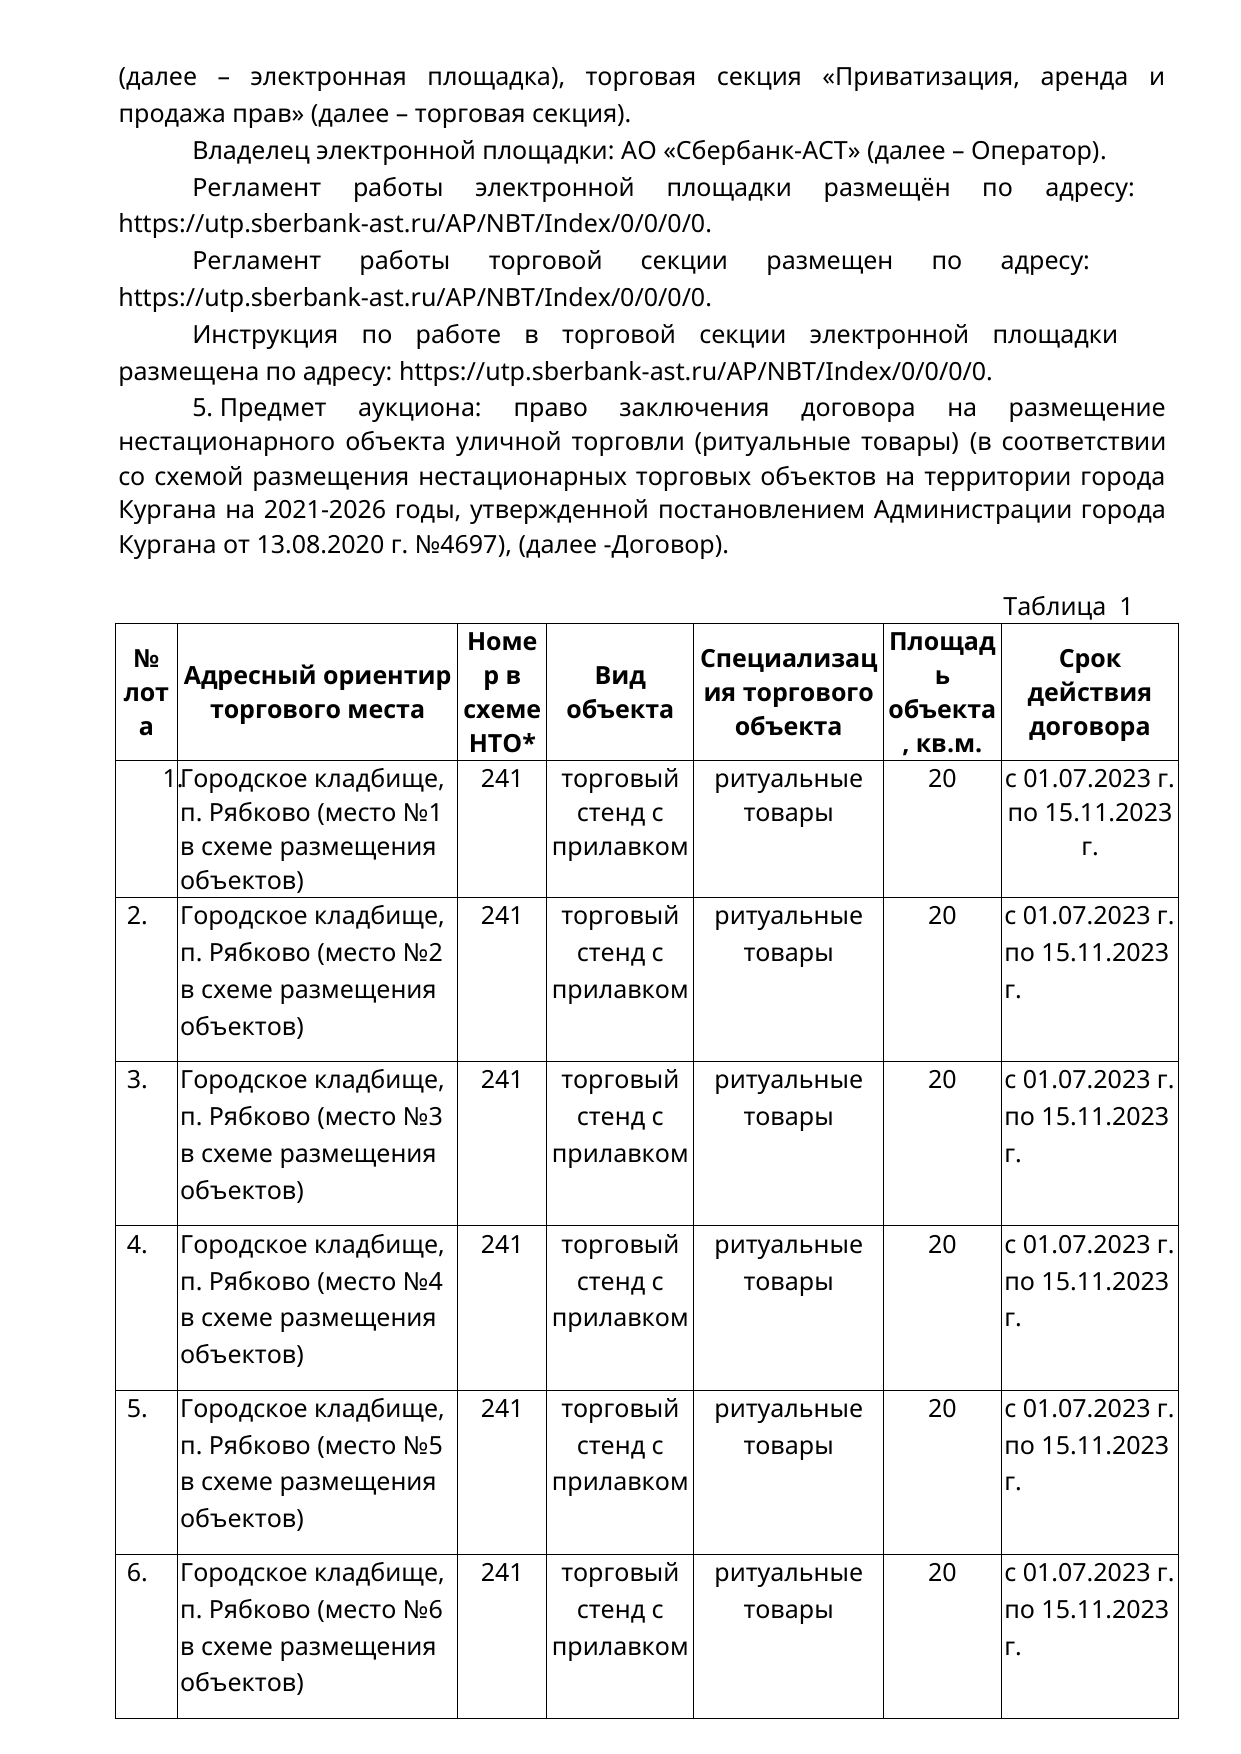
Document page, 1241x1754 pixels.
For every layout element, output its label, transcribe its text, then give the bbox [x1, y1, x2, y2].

text Владелец электронной площадки: АО «Сбербанк-АСТ» (далее – Оператор). [118, 133, 1166, 167]
table_cell ритуальные товары [694, 898, 883, 1061]
table_cell 241 [458, 1062, 546, 1225]
table_cell Городское кладбище, п. Рябково (место №3 в схеме размещения объектов) [178, 1062, 457, 1225]
table_cell 241 [458, 1555, 546, 1718]
text Регламент работы электронной площадки размещён по адресу: https://utp.sberbank-ast.ru/AP/NBT/Index/0/0/0/0. [118, 169, 1166, 240]
table_cell [116, 898, 177, 1061]
table_cell торговый стенд с прилавком [547, 1391, 693, 1554]
table_cell ритуальные товары [694, 1391, 883, 1554]
text Регламент работы торговой секции размещен по адресу: https://utp.sberbank-ast.ru/AP/NBT/Index/0/0/0/0. [118, 243, 1166, 314]
table_cell Городское кладбище, п. Рябково (место №2 в схеме размещения объектов) [178, 898, 457, 1061]
table_cell торговый стенд с прилавком [547, 761, 693, 897]
table_cell [116, 1226, 177, 1389]
table_header Срок действия договора [1002, 624, 1178, 760]
table_cell торговый стенд с прилавком [547, 1226, 693, 1389]
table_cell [547, 1555, 693, 1718]
table_cell с 01.07.2023 г. по 15.11.2023 г. [1002, 1391, 1178, 1554]
table_cell 241 [458, 1226, 546, 1389]
table_header Специализация торгового объекта [694, 624, 883, 760]
table_cell с 01.07.2023 г. по 15.11.2023 г. [1002, 761, 1178, 897]
text Таблица 1 [118, 588, 1166, 622]
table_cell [1002, 1555, 1178, 1718]
table_cell торговый стенд с прилавком [547, 898, 693, 1061]
table_cell с 01.07.2023 г. по 15.11.2023 г. [1002, 1226, 1178, 1389]
table_header Площадь объекта, кв.м. [884, 624, 1001, 760]
table_cell Городское кладбище, п. Рябково (место №5 в схеме размещения объектов) [178, 1391, 457, 1554]
table_header № лота [116, 624, 177, 760]
table_cell Городское кладбище, п. Рябково (место №6 в схеме размещения объектов) [178, 1555, 457, 1718]
table_cell 20 [884, 761, 1001, 897]
table_cell ритуальные товары [694, 1226, 883, 1389]
table_cell ритуальные товары [694, 1062, 883, 1225]
table_cell 20 [884, 1226, 1001, 1389]
text Инструкция по работе в торговой секции электронной площадки размещена по адресу: https://utp.sberbank-ast.ru/AP/NBT/Index/0/0/0/0. [118, 316, 1166, 387]
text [118, 59, 1166, 130]
table_header Номер в схеме НТО* [458, 624, 546, 760]
table_cell Городское кладбище, п. Рябково (место №4 в схеме размещения объектов) [178, 1226, 457, 1389]
table_cell с 01.07.2023 г. по 15.11.2023 г. [1002, 898, 1178, 1061]
table_cell [116, 1062, 177, 1225]
table_cell 241 [458, 761, 546, 897]
table_cell 20 [884, 1391, 1001, 1554]
table_cell торговый стенд с прилавком [547, 1062, 693, 1225]
table_cell с 01.07.2023 г. по 15.11.2023 г. [1002, 1062, 1178, 1225]
table_cell 20 [884, 898, 1001, 1061]
table_cell [116, 1391, 177, 1554]
table_cell ритуальные товары [694, 1555, 883, 1718]
table_header Адресный ориентир торгового места [178, 624, 457, 760]
table_cell Городское кладбище, п. Рябково (место №1 в схеме размещения объектов) [178, 761, 457, 897]
table_cell 20 [884, 1062, 1001, 1225]
table_header Вид объекта [547, 624, 693, 760]
table_cell [116, 1555, 177, 1718]
table_cell 20 [884, 1555, 1001, 1718]
table_cell [116, 761, 177, 897]
text 5. Предмет аукциона: право заключения договора на размещение нестационарного объекта уличной торговли (ритуальные товары) (в соответствии со схемой размещения нестационарных торговых объектов на территории города Кургана на 2021-2026 годы, утвержденной постановлением Администрации города Кургана от 13.08.2020 г. №4697), (далее -Договор). [118, 390, 1166, 560]
table_cell 241 [458, 898, 546, 1061]
table_cell ритуальные товары [694, 761, 883, 897]
table_cell 241 [458, 1391, 546, 1554]
